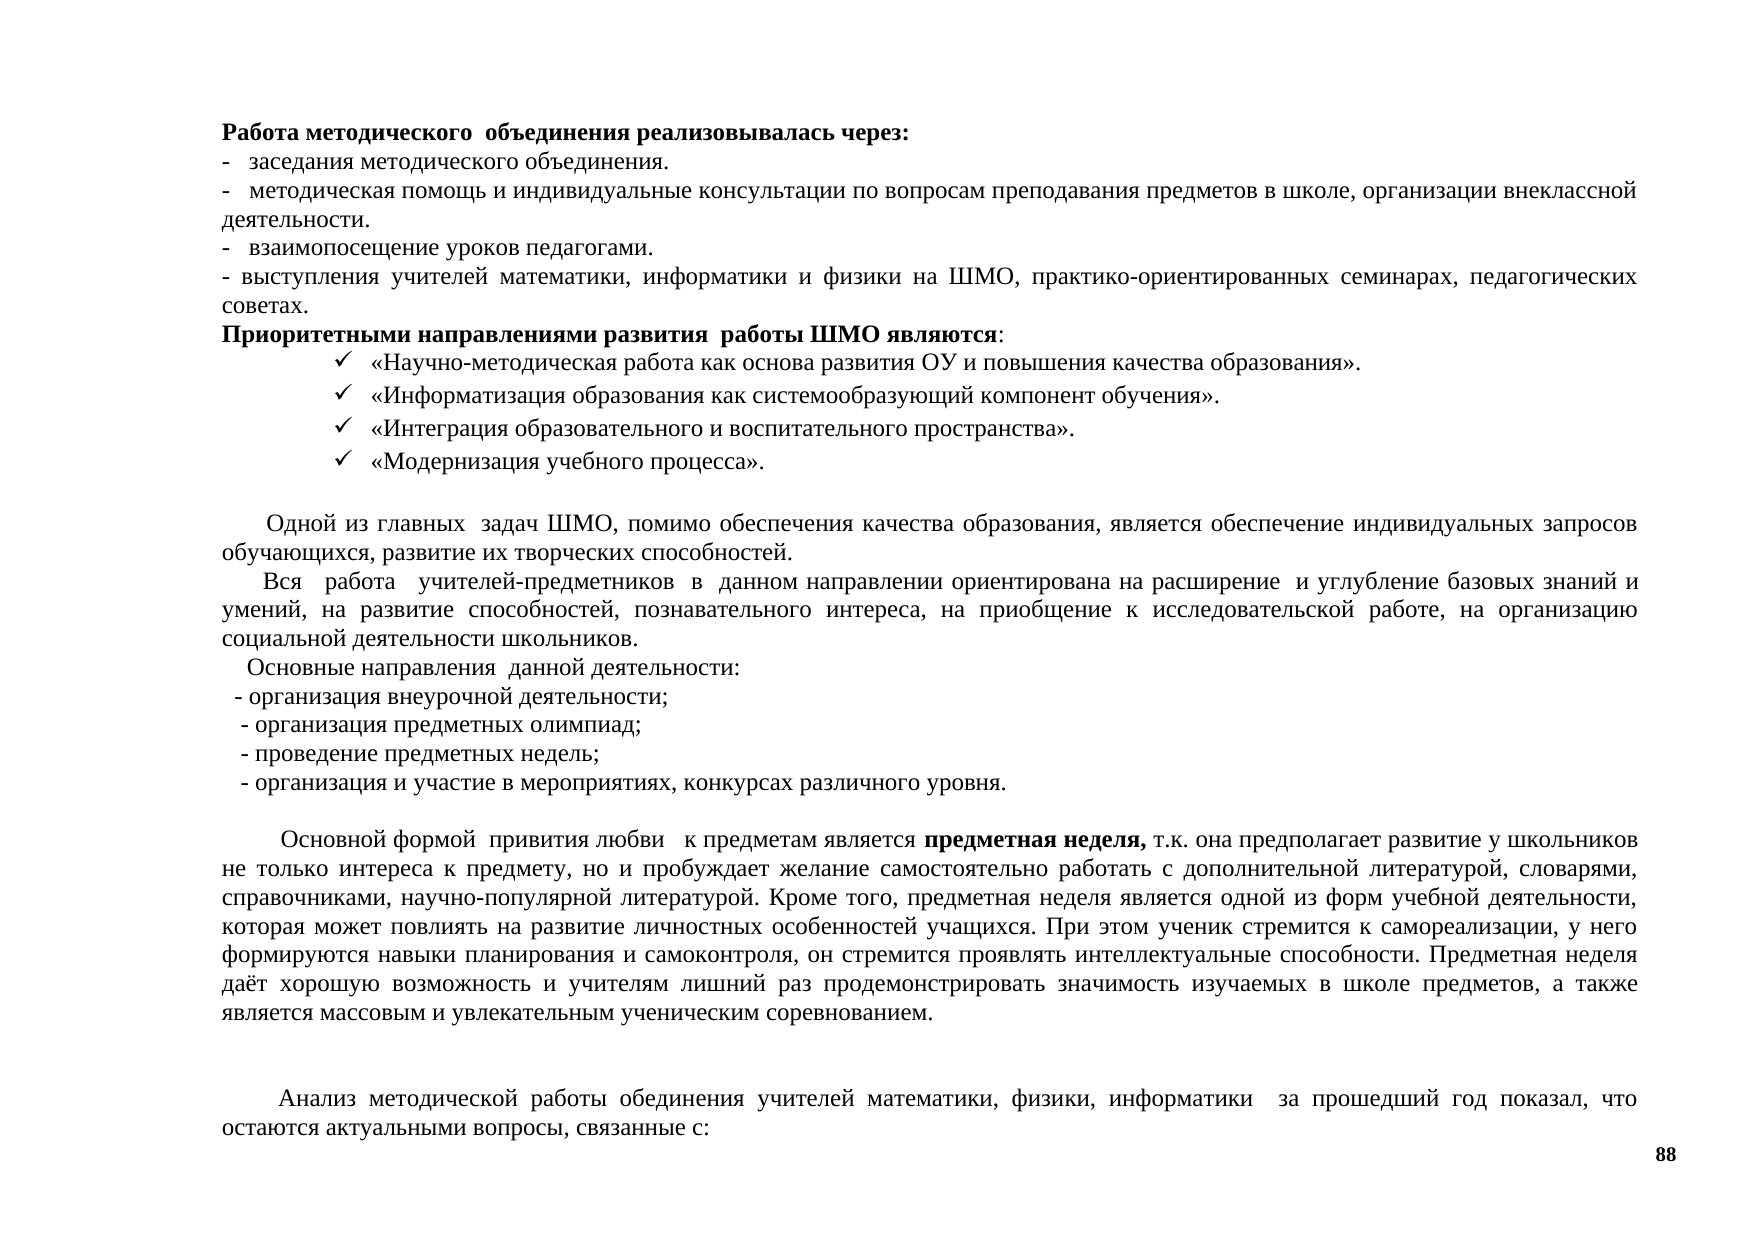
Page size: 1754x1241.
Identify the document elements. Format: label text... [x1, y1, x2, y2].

text Основной формой привития любви к предметам является предметная неделя, т.к. она предполагает развитие у школьников не только интереса к предмету, но и пробуждает желание самостоятельно работать с дополнительной литературой, словарями, справочниками, научно-популярной литературой. Кроме того, предметная неделя является одной из форм учебной деятельности, которая может повлиять на развитие личностных особенностей учащихся. При этом ученик стремится к самореализации, у него формируются навыки планирования и самоконтроля, он стремится проявлять интеллектуальные способности. Предметная неделя даёт хорошую возможность и учителям лишний раз продемонстрировать значимость изучаемых в школе предметов, а также является массовым и увлекательным ученическим соревнованием. [222, 824, 1639, 1026]
text Анализ методической работы обединения учителей математики, физики, информатики за прошедший год показал, что остаются актуальными вопросы, связанные с: [222, 1083, 1639, 1141]
text - заседания методического объединения. [222, 146, 1639, 175]
text Приоритетными направлениями развития работы ШМО являются: [222, 319, 1639, 347]
text Основные направления данной деятельности: [222, 652, 1639, 681]
text - организация предметных олимпиад; [222, 709, 1639, 738]
text Работа методического объединения реализовывалась через: [222, 117, 1639, 146]
text - организация внеурочной деятельности; [222, 681, 1639, 709]
text - выступления учителей математики, информатики и физики на ШМО, практико-ориентированных семинарах, педагогических советах. [222, 261, 1639, 319]
text Одной из главных задач ШМО, помимо обеспечения качества образования, является обеспечение индивидуальных запросов обучающихся, развитие их творческих способностей. [222, 508, 1639, 566]
list «Научно-методическая работа как основа развития ОУ и повышения качества образования». [333, 347, 1639, 376]
text - проведение предметных недель; [222, 738, 1639, 767]
text - организация и участие в мероприятиях, конкурсах различного уровня. [222, 767, 1639, 796]
text - взаимопосещение уроков педагогами. [222, 232, 1639, 261]
text Вся работа учителей-предметников в данном направлении ориентирована на расширение и углубление базовых знаний и умений, на развитие способностей, познавательного интереса, на приобщение к исследовательской работе, на организацию социальной деятельности школьников. [222, 566, 1639, 652]
text - методическая помощь и индивидуальные консультации по вопросам преподавания предметов в школе, организации внеклассной деятельности. [222, 175, 1639, 232]
list «Информатизация образования как системообразующий компонент обучения». [333, 380, 1639, 409]
list «Модернизация учебного процесса». [333, 446, 1639, 475]
list «Интеграция образовательного и воспитательного пространства». [333, 413, 1639, 442]
